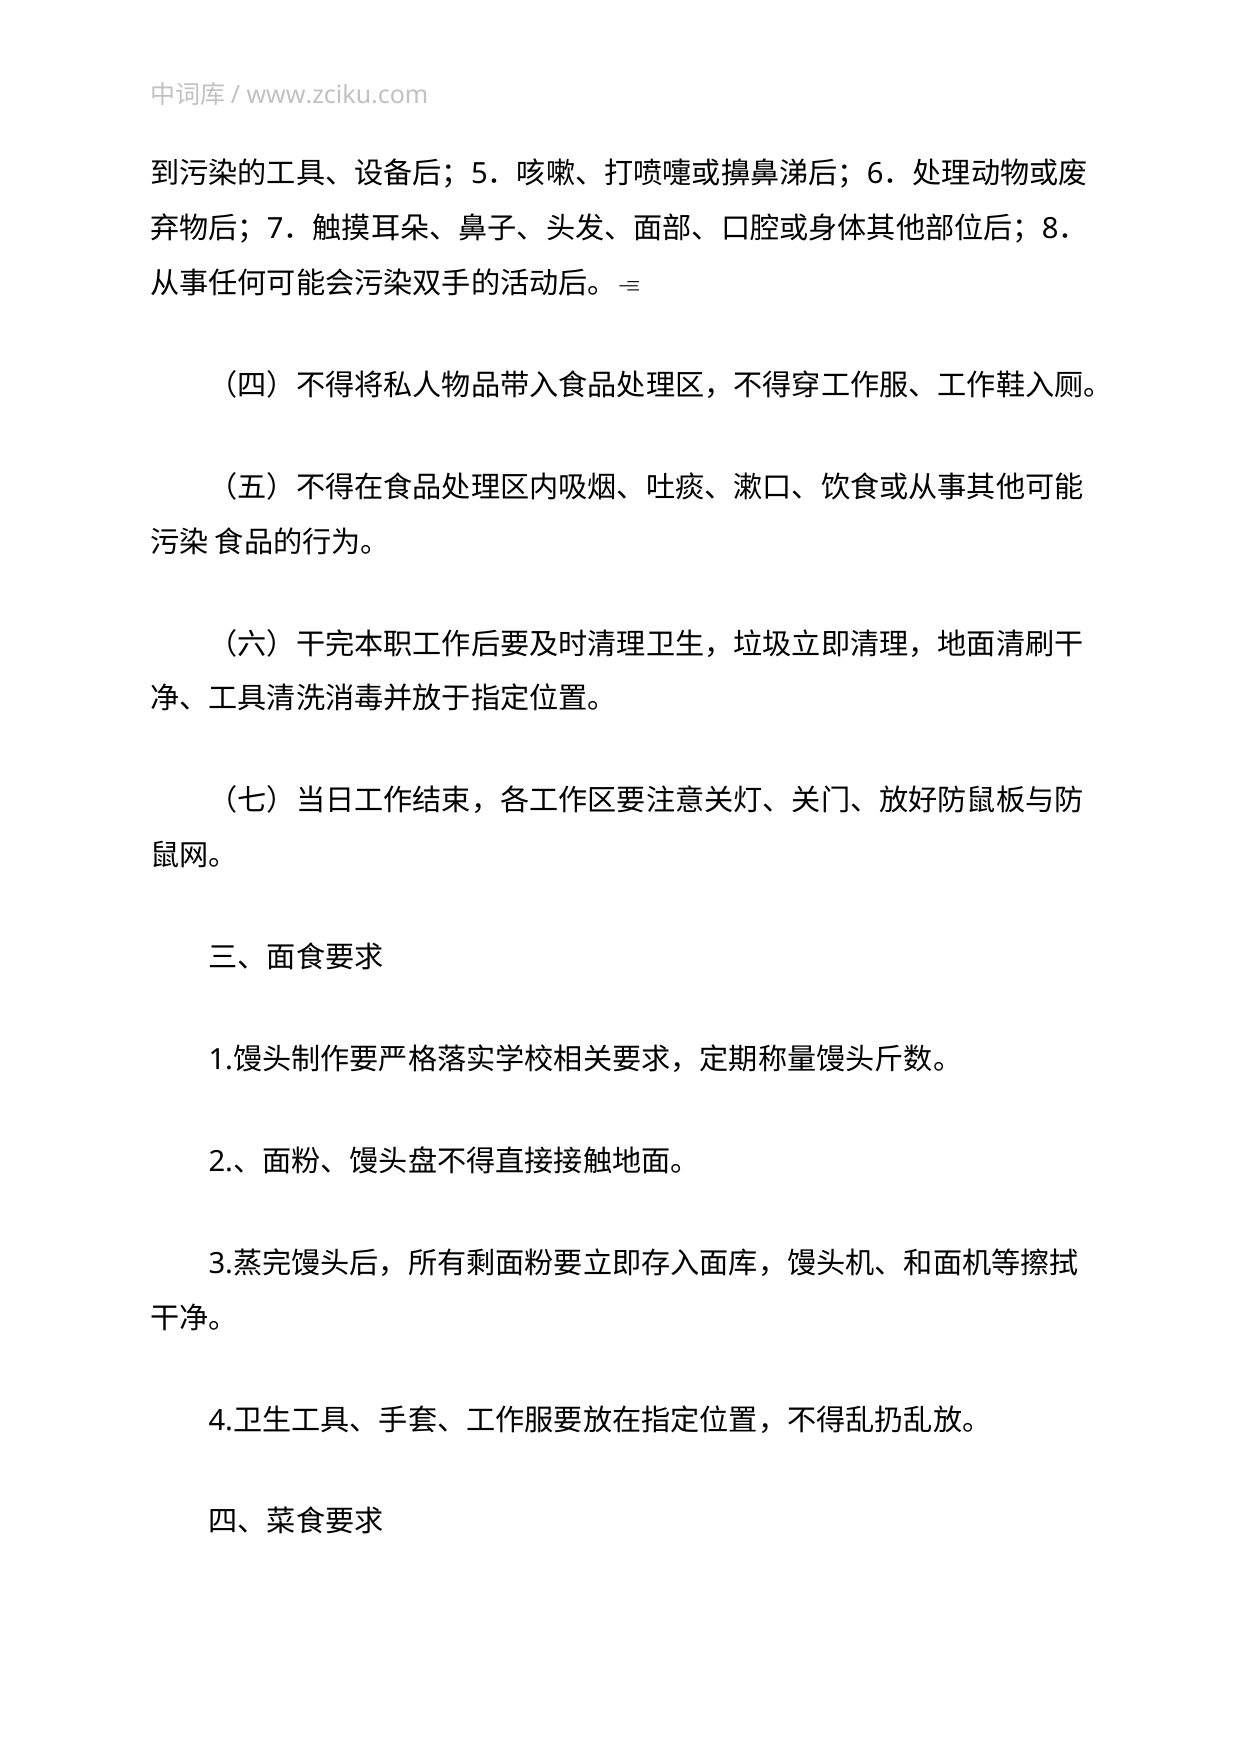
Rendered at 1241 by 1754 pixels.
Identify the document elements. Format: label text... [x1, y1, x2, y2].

text （四）不得将私人物品带入食品处理区，不得穿工作服、工作鞋入厕。 [150, 362, 1090, 404]
text 1.馒头制作要严格落实学校相关要求，定期称量馒头斤数。 [150, 1035, 1090, 1078]
text 四、菜食要求 [150, 1498, 1090, 1540]
text （五）不得在食品处理区内吸烟、吐痰、漱口、饮食或从事其他可能污染 食品的行为。 [150, 463, 1090, 561]
text （七）当日工作结束，各工作区要注意关灯、关门、放好防鼠板与防鼠网。 [150, 777, 1090, 874]
text 2.、面粉、馒头盘不得直接接触地面。 [150, 1137, 1090, 1180]
text 3.蒸完馒头后，所有剩面粉要立即存入面库，馒头机、和面机等擦拭干净。 [150, 1239, 1090, 1337]
text 三、面食要求 [150, 933, 1090, 976]
text 4.卫生工具、手套、工作服要放在指定位置，不得乱扔乱放。 [150, 1396, 1090, 1438]
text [150, 150, 1090, 302]
text （六）干完本职工作后要及时清理卫生，垃圾立即清理，地面清刷干净、工具清洗消毒并放于指定位置。 [150, 620, 1090, 717]
